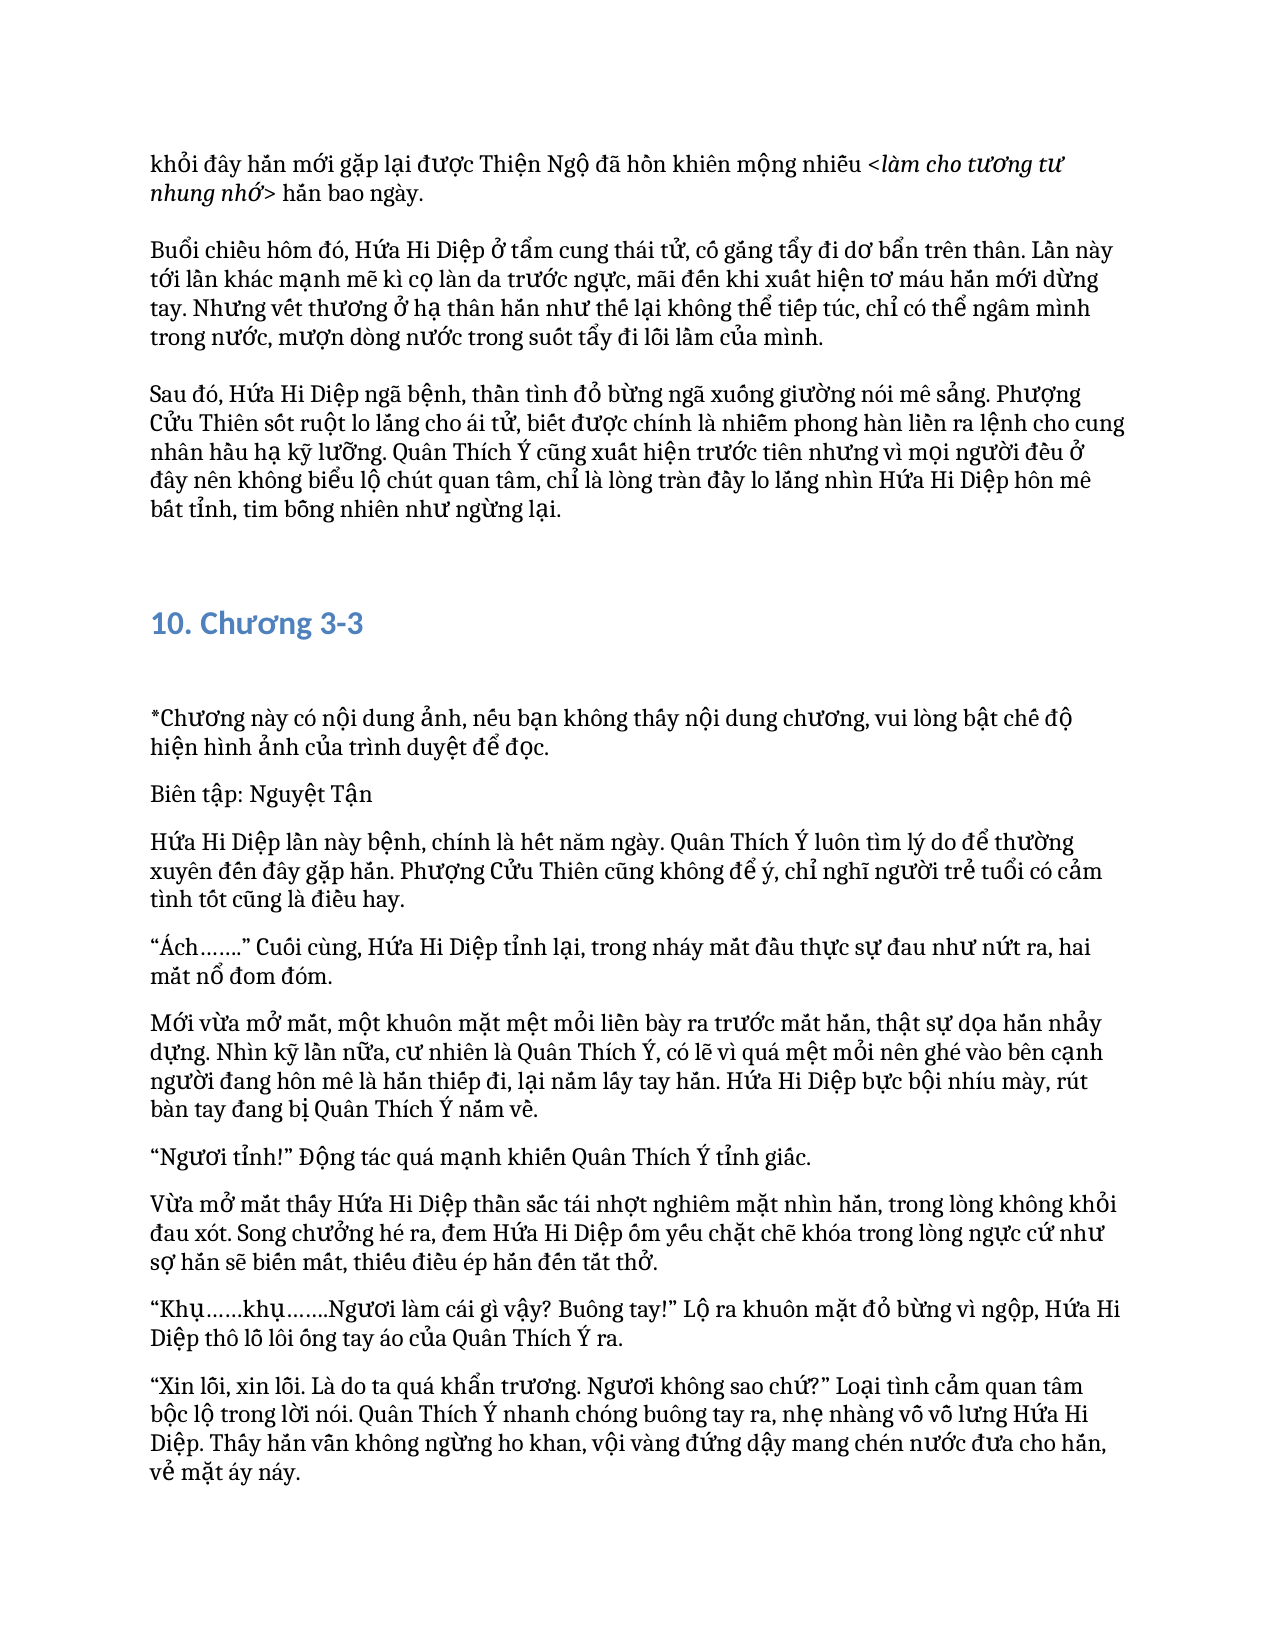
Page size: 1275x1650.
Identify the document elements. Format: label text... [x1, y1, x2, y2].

text “Ngươi tỉnh!” Động tác quá mạnh khiến Quân Thích Ý tỉnh giấc. [150, 1143, 1125, 1172]
text Hứa Hi Diệp lần này bệnh, chính là hết năm ngày. Quân Thích Ý luôn tìm lý do để thường xuyên đến đây gặp hắn. Phượng Cửu Thiên cũng không để ý, chỉ nghĩ người trẻ tuổi có cảm tình tốt cũng là điều hay. [150, 828, 1125, 914]
subtitle 10. Chương 3-3 [150, 602, 1125, 643]
text Vừa mở mắt thấy Hứa Hi Diệp thần sắc tái nhợt nghiêm mặt nhìn hắn, trong lòng không khỏi đau xót. Song chưởng hé ra, đem Hứa Hi Diệp ốm yếu chặt chẽ khóa trong lòng ngực cứ như sợ hắn sẽ biến mất, thiếu điều ép hắn đến tắt thở. [150, 1190, 1125, 1277]
text “Ách…….” Cuối cùng, Hứa Hi Diệp tỉnh lại, trong nháy mắt đầu thực sự đau như nứt ra, hai mắt nổ đom đóm. [150, 933, 1125, 990]
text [150, 150, 1125, 581]
text Mới vừa mở mắt, một khuôn mặt mệt mỏi liền bày ra trước mắt hắn, thật sự dọa hắn nhảy dựng. Nhìn kỹ lần nữa, cư nhiên là Quân Thích Ý, có lẽ vì quá mệt mỏi nên ghé vào bên cạnh người đang hôn mê là hắn thiếp đi, lại nắm lấy tay hắn. Hứa Hi Diệp bực bội nhíu mày, rút bàn tay đang bị Quân Thích Ý nắm về. [150, 1009, 1125, 1124]
text *Chương này có nội dung ảnh, nếu bạn không thấy nội dung chương, vui lòng bật chế độ hiện hình ảnh của trình duyệt để đọc. [150, 647, 1125, 762]
text “Khụ……khụ…….Ngươi làm cái gì vậy? Buông tay!” Lộ ra khuôn mặt đỏ bừng vì ngộp, Hứa Hi Diệp thô lỗ lôi ống tay áo của Quân Thích Ý ra. [150, 1295, 1125, 1353]
text “Xin lỗi, xin lỗi. Là do ta quá khẩn trương. Ngươi không sao chứ?” Loại tình cảm quan tâm bộc lộ trong lời nói. Quân Thích Ý nhanh chóng buông tay ra, nhẹ nhàng vỗ vỗ lưng Hứa Hi Diệp. Thấy hắn vẫn không ngừng ho khan, vội vàng đứng dậy mang chén nước đưa cho hắn, vẻ mặt áy náy. [150, 1372, 1125, 1487]
text Biên tập: Nguyệt Tận [150, 780, 1125, 809]
